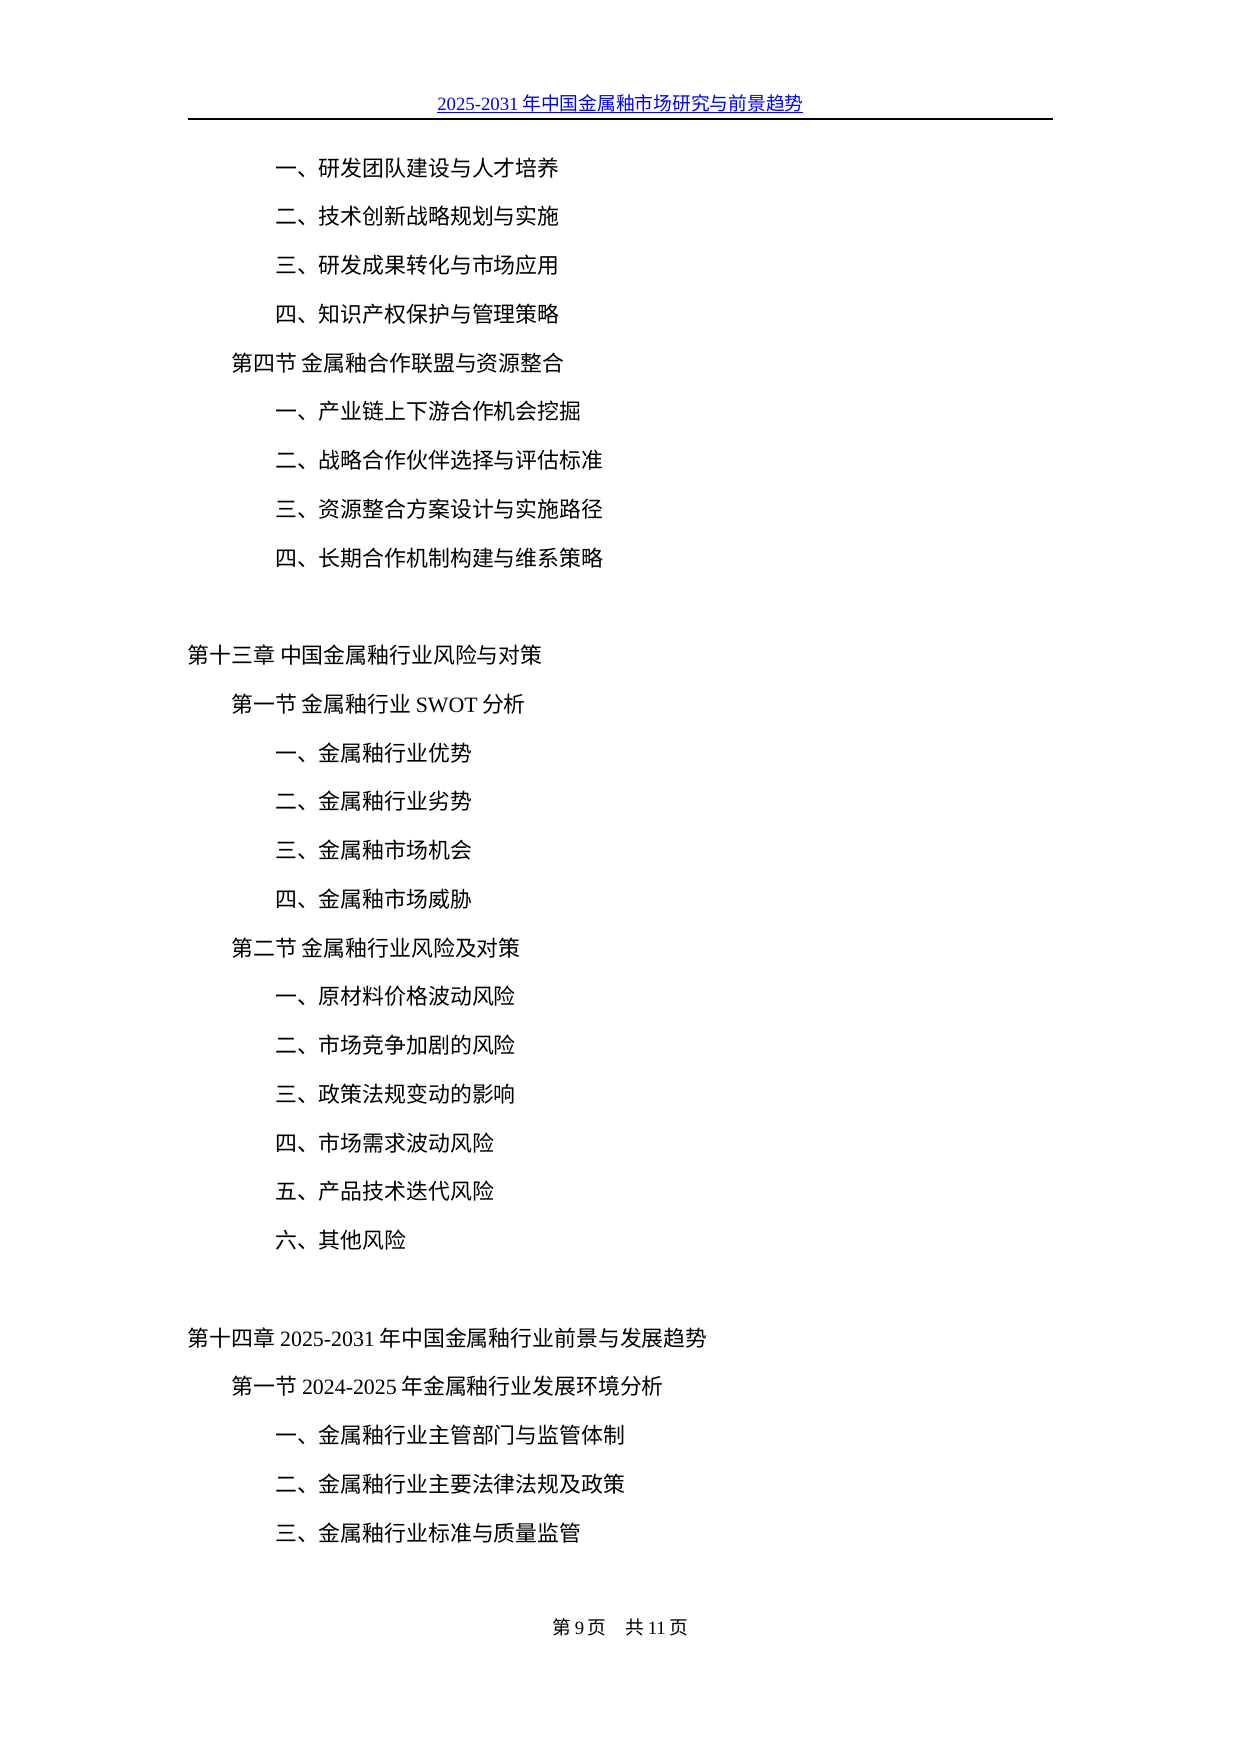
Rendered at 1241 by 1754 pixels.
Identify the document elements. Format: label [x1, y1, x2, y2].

text [187, 150, 1053, 1548]
